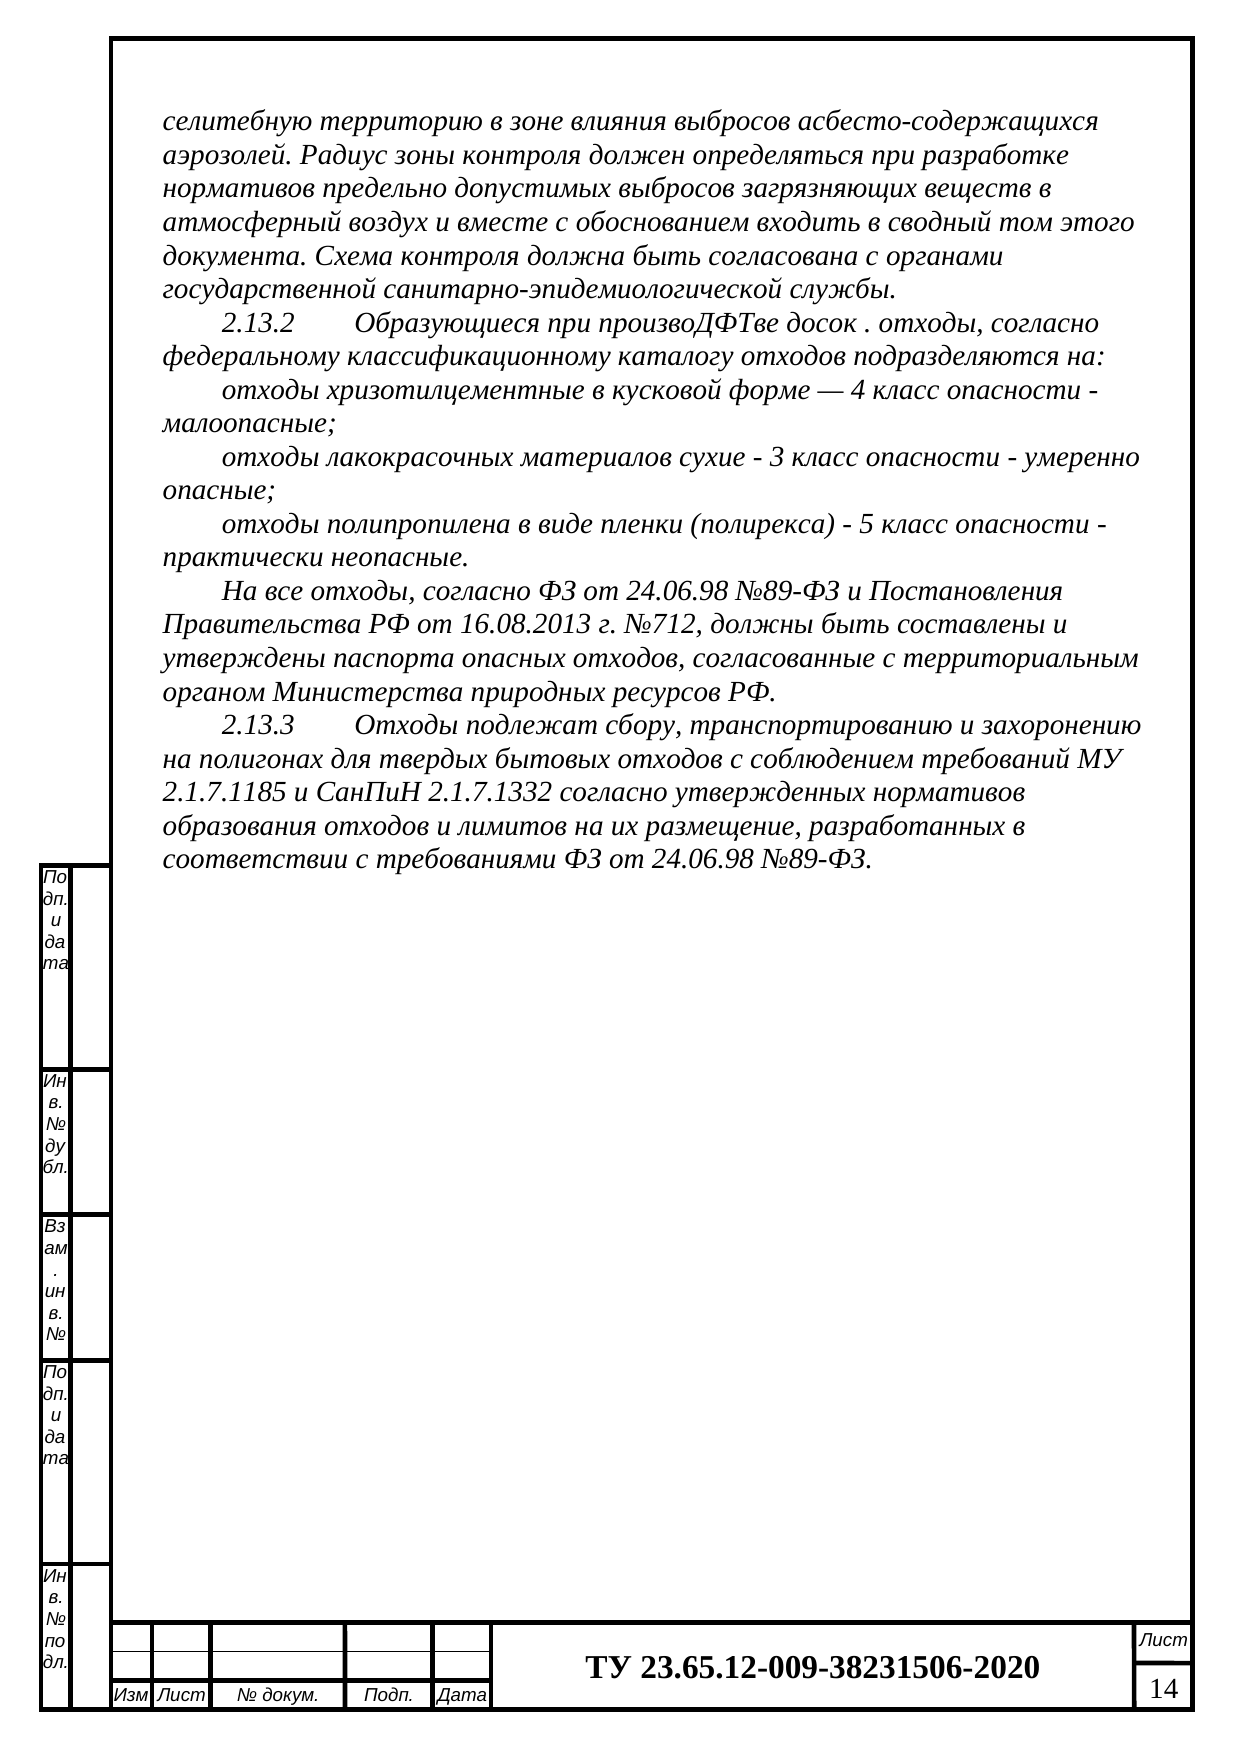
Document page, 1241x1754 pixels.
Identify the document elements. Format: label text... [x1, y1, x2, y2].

text отходы лакокрасочных материалов сухие - 3 класс опасности - умеренно опасные; [162, 439, 1167, 506]
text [162, 103, 1167, 305]
text 2.13.3 Отходы подлежат сбору, транспортированию и захоронению на полигонах для твердых бытовых отходов с соблюдением требований МУ 2.1.7.1185 и СанПиН 2.1.7.1332 согласно утвержденных нормативов образования отходов и лимитов на их размещение, разработанных в соответствии с требованиями ФЗ от 24.06.98 №89-ФЗ. [162, 707, 1167, 875]
text отходы хризотилцементные в кусковой форме — 4 класс опасности - малоопасные; [162, 372, 1167, 439]
text На все отходы, согласно ФЗ от 24.06.98 №89-ФЗ и Постановления Правительства РФ от 16.08.2013 г. №712, должны быть составлены и утверждены паспорта опасных отходов, согласованные с территориальным органом Министерства природных ресурсов РФ. [162, 573, 1167, 707]
text отходы полипропилена в виде пленки (полирекса) - 5 класс опасности - практически неопасные. [162, 506, 1167, 573]
text 2.13.2 Образующиеся при произвоДФТве досок . отходы, согласно федеральному классификационному каталогу отходов подразделяются на: [162, 305, 1167, 372]
